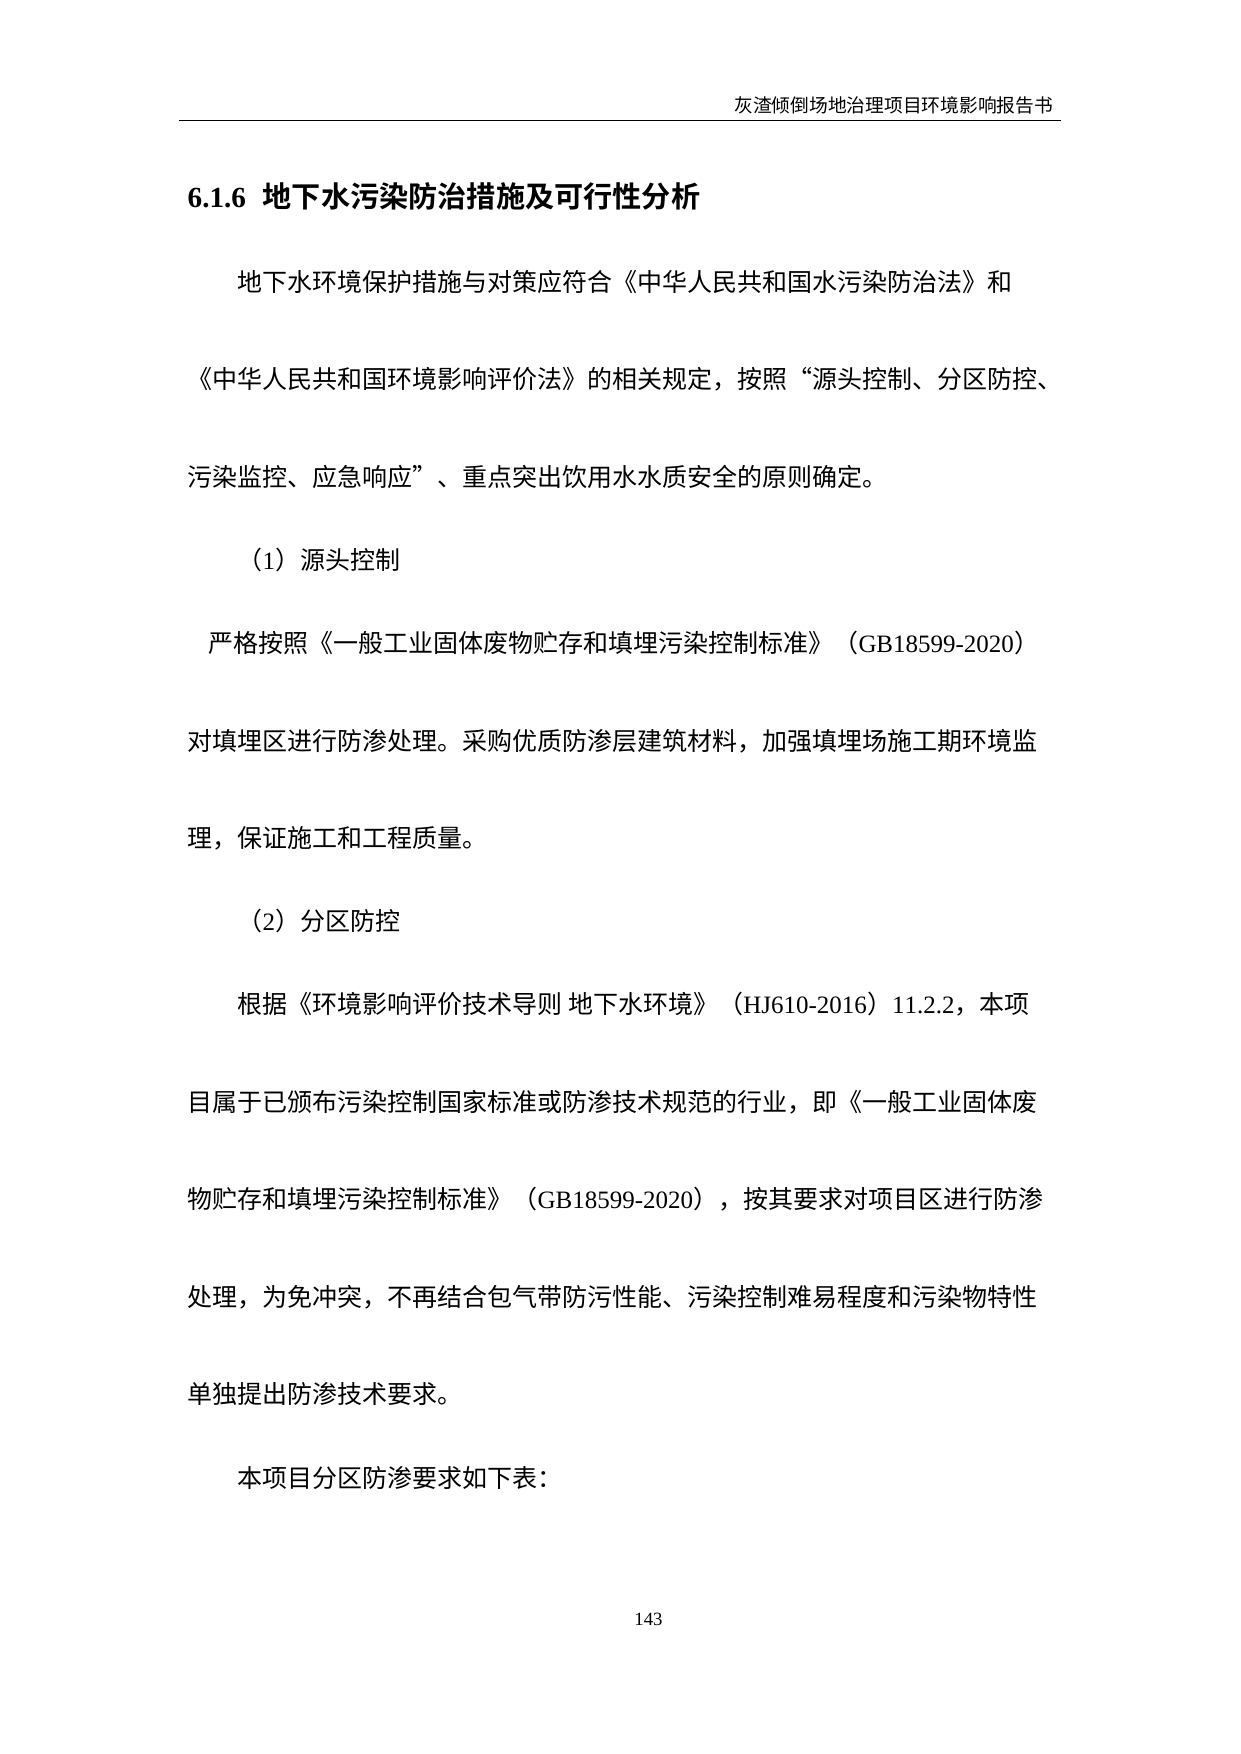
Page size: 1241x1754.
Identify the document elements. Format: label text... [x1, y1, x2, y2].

text 根据《环境影响评价技术导则 地下水环境》（HJ610-2016）11.2.2，本项目属于已颁布污染控制国家标准或防渗技术规范的行业，即《一般工业固体废物贮存和填埋污染控制标准》（GB18599-2020），按其要求对项目区进行防渗处理，为免冲突，不再结合包气带防污性能、污染控制难易程度和污染物特性单独提出防渗技术要求。 [187, 971, 1053, 1426]
text 严格按照《一般工业固体废物贮存和填埋污染控制标准》（GB18599-2020）对填埋区进行防渗处理。采购优质防渗层建筑材料，加强填埋场施工期环境监理，保证施工和工程质量。 [187, 609, 1053, 869]
text （1）源头控制 [187, 526, 1053, 591]
text 地下水环境保护措施与对策应符合《中华人民共和国水污染防治法》和《中华人民共和国环境影响评价法》的相关规定，按照“源头控制、分区防控、污染监控、应急响应”、重点突出饮用水水质安全的原则确定。 [187, 248, 1053, 508]
text 本项目分区防渗要求如下表： [187, 1444, 1053, 1509]
text （2）分区防控 [187, 887, 1053, 952]
subtitle 地下水污染防治措施及可行性分析 [187, 162, 1053, 227]
